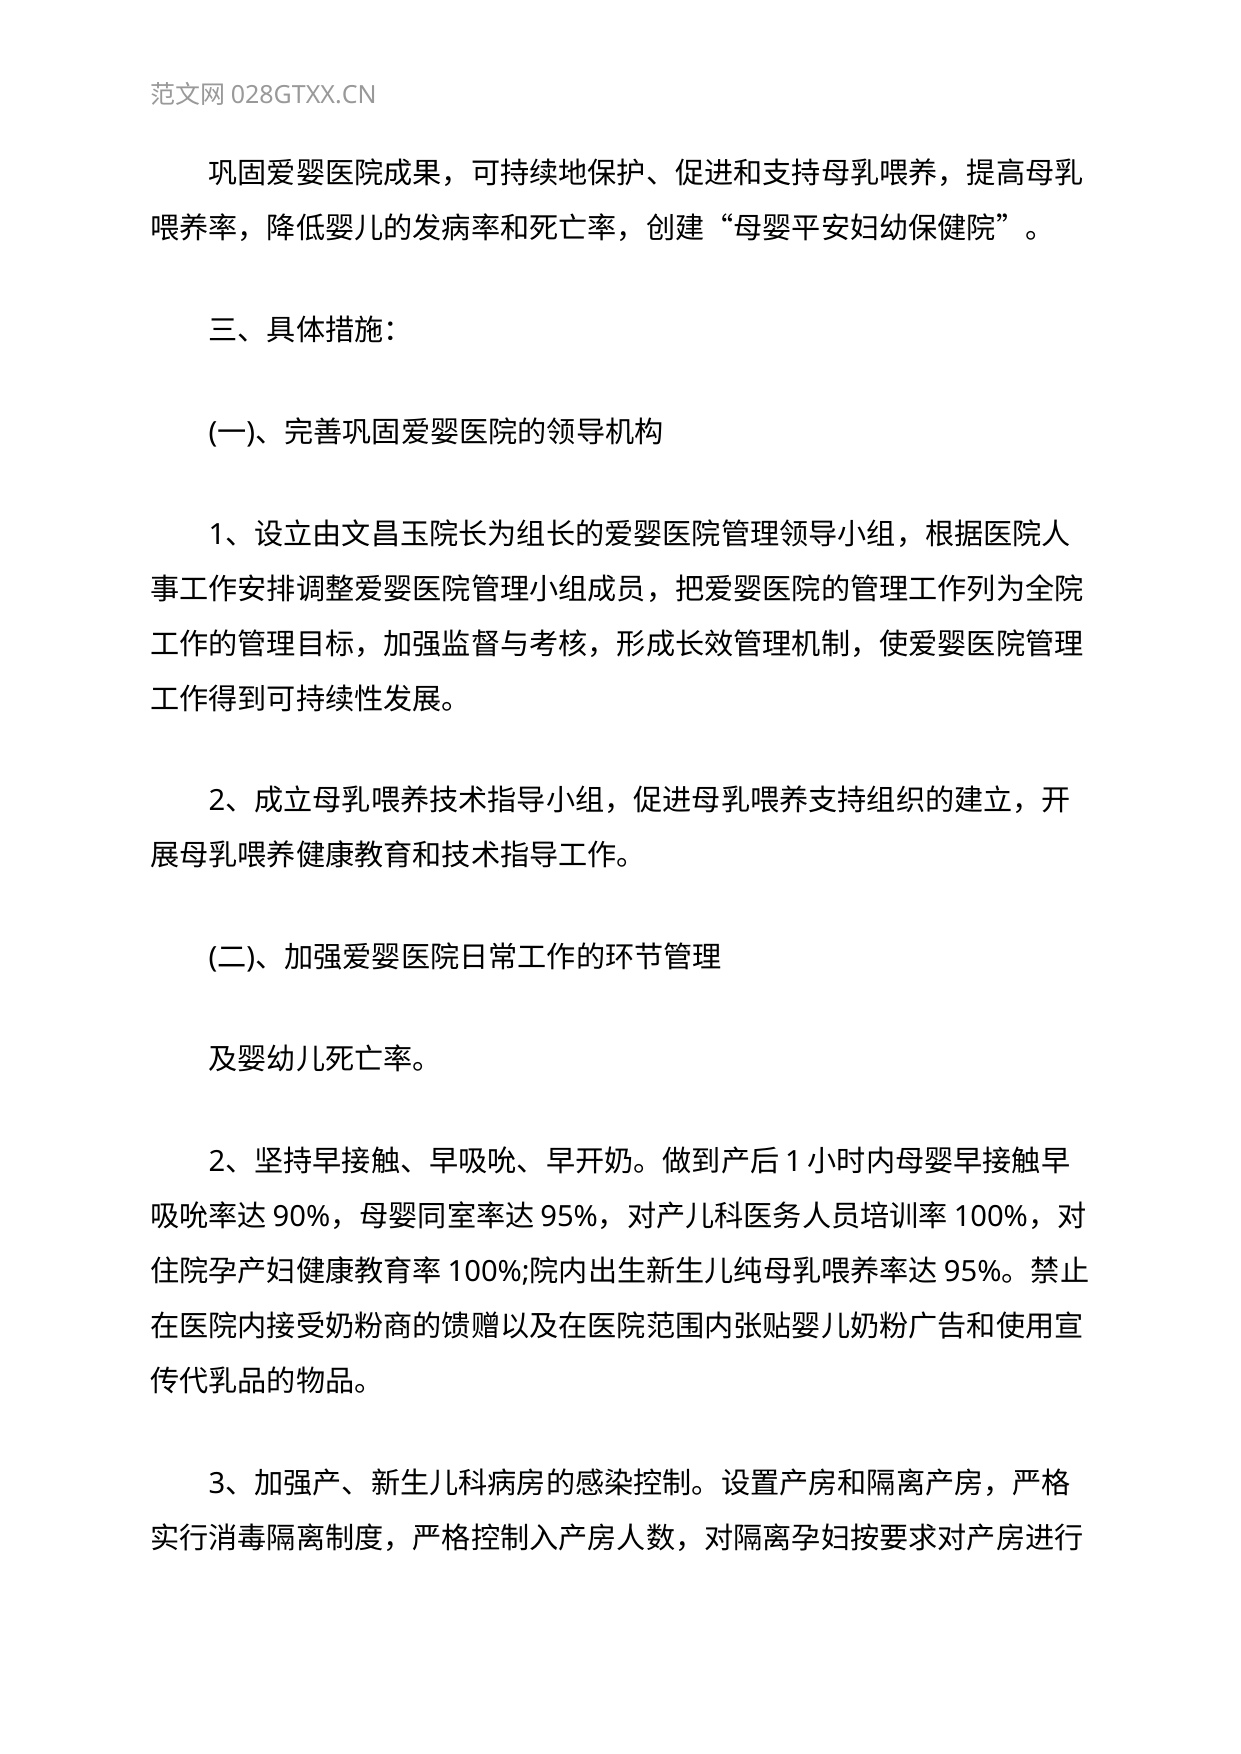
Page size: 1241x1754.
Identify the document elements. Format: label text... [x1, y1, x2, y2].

text 2、坚持早接触、早吸吮、早开奶。做到产后1小时内母婴早接触早吸吮率达90%，母婴同室率达95%，对产儿科医务人员培训率100%，对住院孕产妇健康教育率100%;院内出生新生儿纯母乳喂养率达95%。禁止在医院内接受奶粉商的馈赠以及在医院范围内张贴婴儿奶粉广告和使用宣传代乳品的物品。 [150, 1137, 1090, 1400]
text 三、具体措施： [150, 307, 1090, 349]
text (一)、完善巩固爱婴医院的领导机构 [150, 408, 1090, 451]
text 2、成立母乳喂养技术指导小组，促进母乳喂养支持组织的建立，开展母乳喂养健康教育和技术指导工作。 [150, 777, 1090, 874]
text 1、设立由文昌玉院长为组长的爱婴医院管理领导小组，根据医院人事工作安排调整爱婴医院管理小组成员，把爱婴医院的管理工作列为全院工作的管理目标，加强监督与考核，形成长效管理机制，使爱婴医院管理工作得到可持续性发展。 [150, 510, 1090, 717]
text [150, 1459, 1090, 1556]
text 巩固爱婴医院成果，可持续地保护、促进和支持母乳喂养，提高母乳喂养率，降低婴儿的发病率和死亡率，创建“母婴平安妇幼保健院”。 [150, 150, 1090, 247]
text (二)、加强爱婴医院日常工作的环节管理 [150, 934, 1090, 976]
text 及婴幼儿死亡率。 [150, 1036, 1090, 1078]
